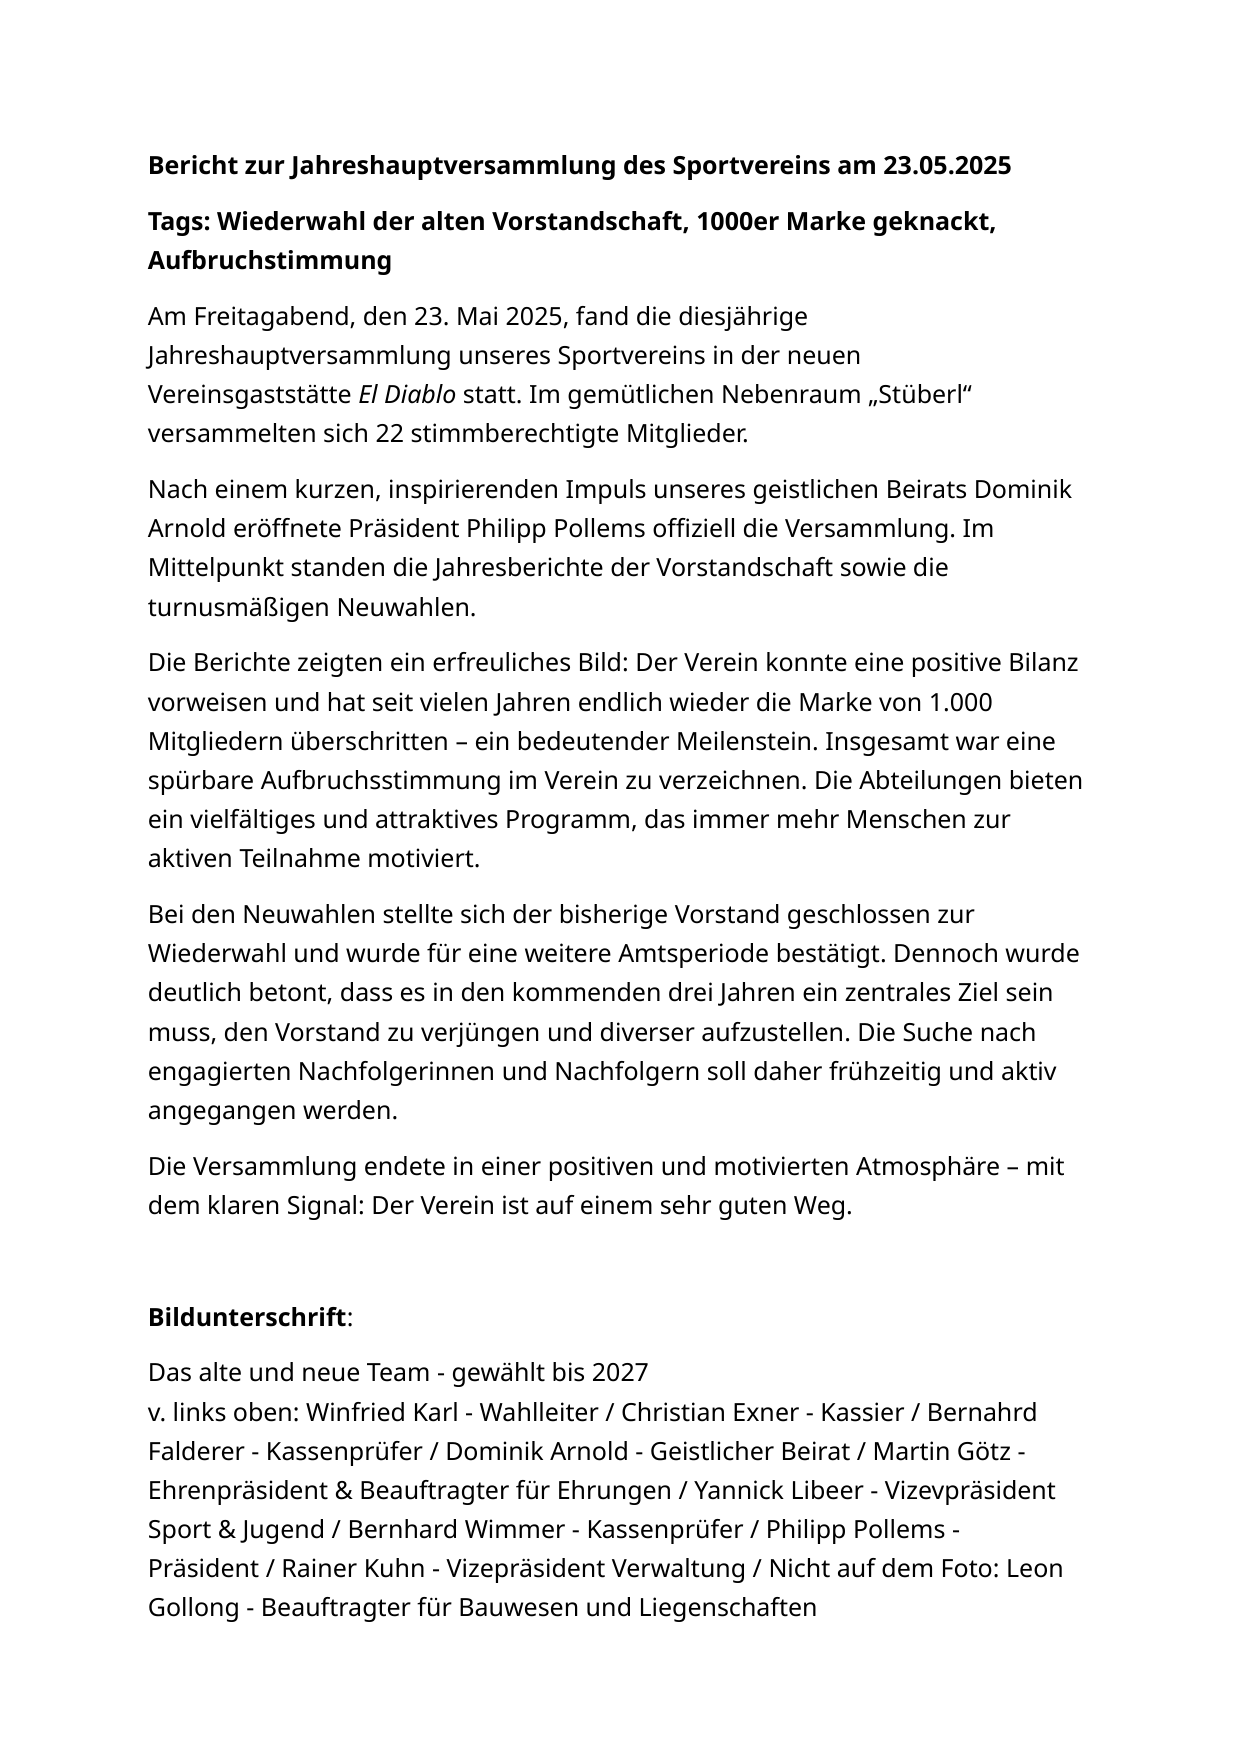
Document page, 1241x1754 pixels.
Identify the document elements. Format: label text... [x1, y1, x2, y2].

text Am Freitagabend, den 23. Mai 2025, fand die diesjährige Jahreshauptversammlung unseres Sportvereins in der neuen Vereinsgaststätte El Diablo statt. Im gemütlichen Nebenraum „Stüberl“ versammelten sich 22 stimmberechtigte Mitglieder. [148, 298, 1093, 450]
text Tags: Wiederwahl der alten Vorstandschaft, 1000er Marke geknackt, Aufbruchstimmung [148, 203, 1093, 277]
text Bericht zur Jahreshauptversammlung des Sportvereins am 23.05.2025 [148, 148, 1093, 182]
text Bei den Neuwahlen stellte sich der bisherige Vorstand geschlossen zur Wiederwahl und wurde für eine weitere Amtsperiode bestätigt. Dennoch wurde deutlich betont, dass es in den kommenden drei Jahren ein zentrales Ziel sein muss, den Vorstand zu verjüngen und diverser aufzustellen. Die Suche nach engagierten Nachfolgerinnen und Nachfolgern soll daher frühzeitig und aktiv angegangen werden. [148, 897, 1093, 1127]
text Nach einem kurzen, inspirierenden Impuls unseres geistlichen Beirats Dominik Arnold eröffnete Präsident Philipp Pollems offiziell die Versammlung. Im Mittelpunkt standen die Jahresberichte der Vorstandschaft sowie die turnusmäßigen Neuwahlen. [148, 472, 1093, 623]
text Das alte und neue Team - gewählt bis 2027 v. links oben: Winfried Karl - Wahlleiter / Christian Exner - Kassier / Bernahrd Falderer - Kassenprüfer / Dominik Arnold - Geistlicher Beirat / Martin Götz - Ehrenpräsident & Beauftragter für Ehrungen / Yannick Libeer - Vizevpräsident Sport & Jugend / Bernhard Wimmer - Kassenprüfer / Philipp Pollems - Präsident / Rainer Kuhn - Vizepräsident Verwaltung / Nicht auf dem Foto: Leon Gollong - Beauftragter für Bauwesen und Liegenschaften [148, 1355, 1093, 1624]
text Bildunterschrift: [148, 1299, 1093, 1333]
text Die Berichte zeigten ein erfreuliches Bild: Der Verein konnte eine positive Bilanz vorweisen und hat seit vielen Jahren endlich wieder die Marke von 1.000 Mitgliedern überschritten – ein bedeutender Meilenstein. Insgesamt war eine spürbare Aufbruchsstimmung im Verein zu verzeichnen. Die Abteilungen bieten ein vielfältiges und attraktives Programm, das immer mehr Menschen zur aktiven Teilnahme motiviert. [148, 645, 1093, 875]
text Die Versammlung endete in einer positiven und motivierten Atmosphäre – mit dem klaren Signal: Der Verein ist auf einem sehr guten Weg. [148, 1148, 1093, 1222]
